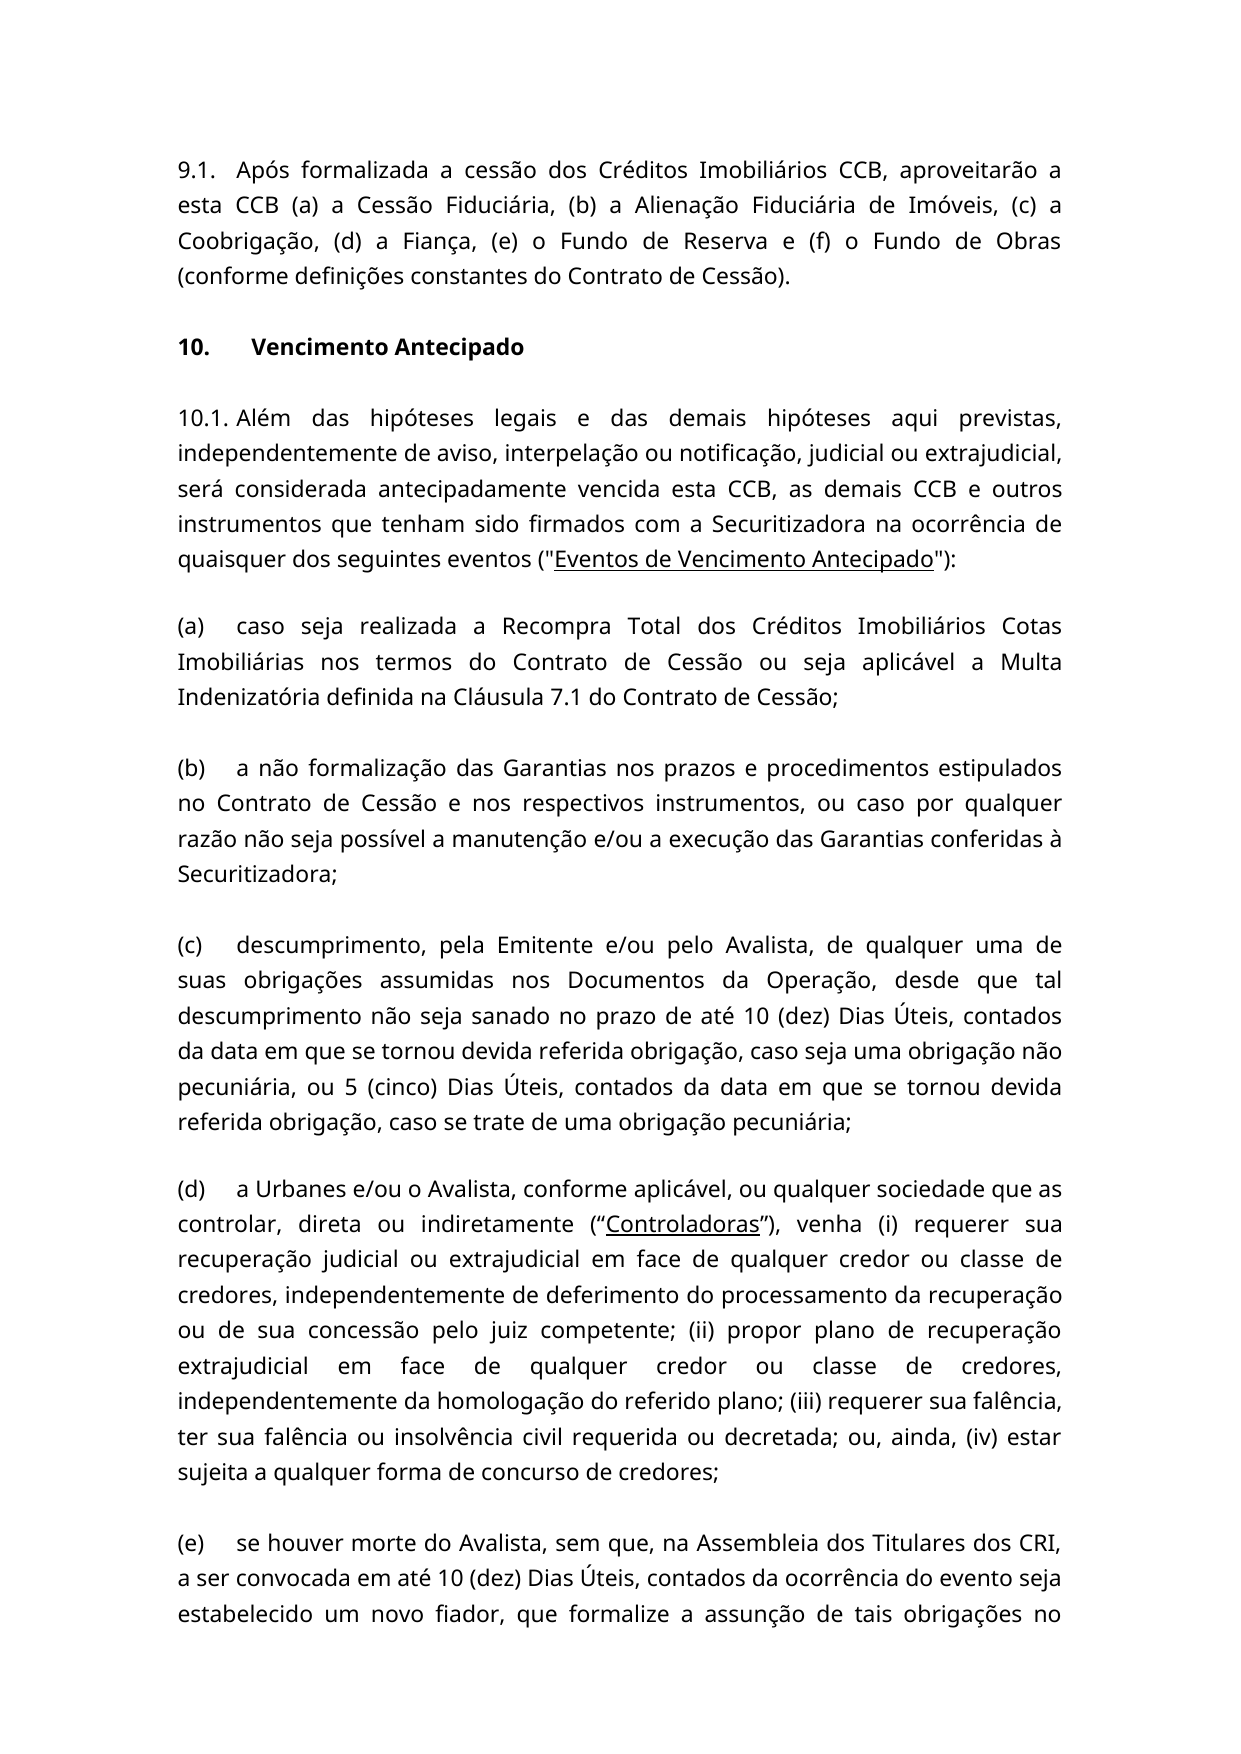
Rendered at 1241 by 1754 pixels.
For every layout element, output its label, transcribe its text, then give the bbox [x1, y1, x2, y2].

text (d) a Urbanes e/ou o Avalista, conforme aplicável, ou qualquer sociedade que as controlar, direta ou indiretamente (“Controladoras”), venha (i) requerer sua recuperação judicial ou extrajudicial em face de qualquer credor ou classe de credores, independentemente de deferimento do processamento da recuperação ou de sua concessão pelo juiz competente; (ii) propor plano de recuperação extrajudicial em face de qualquer credor ou classe de credores, independentemente da homologação do referido plano; (iii) requerer sua falência, ter sua falência ou insolvência civil requerida ou decretada; ou, ainda, (iv) estar sujeita a qualquer forma de concurso de credores; [177, 1169, 1063, 1487]
text 10. Vencimento Antecipado [177, 327, 1063, 362]
text 9.1. Após formalizada a cessão dos Créditos Imobiliários CCB, aproveitarão a esta CCB (a) a Cessão Fiduciária, (b) a Alienação Fiduciária de Imóveis, (c) a Coobrigação, (d) a Fiança, (e) o Fundo de Reserva e (f) o Fundo de Obras (conforme definições constantes do Contrato de Cessão). [177, 150, 1063, 292]
text (a) caso seja realizada a Recompra Total dos Créditos Imobiliários Cotas Imobiliárias nos termos do Contrato de Cessão ou seja aplicável a Multa Indenizatória definida na Cláusula 7.1 do Contrato de Cessão; [177, 606, 1063, 712]
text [177, 1523, 1063, 1629]
text (c) descumprimento, pela Emitente e/ou pelo Avalista, de qualquer uma de suas obrigações assumidas nos Documentos da Operação, desde que tal descumprimento não seja sanado no prazo de até 10 (dez) Dias Úteis, contados da data em que se tornou devida referida obrigação, caso seja uma obrigação não pecuniária, ou 5 (cinco) Dias Úteis, contados da data em que se tornou devida referida obrigação, caso se trate de uma obrigação pecuniária; [177, 925, 1063, 1137]
text (b) a não formalização das Garantias nos prazos e procedimentos estipulados no Contrato de Cessão e nos respectivos instrumentos, ou caso por qualquer razão não seja possível a manutenção e/ou a execução das Garantias conferidas à Securitizadora; [177, 748, 1063, 889]
text 10.1. Além das hipóteses legais e das demais hipóteses aqui previstas, independentemente de aviso, interpelação ou notificação, judicial ou extrajudicial, será considerada antecipadamente vencida esta CCB, as demais CCB e outros instrumentos que tenham sido firmados com a Securitizadora na ocorrência de quaisquer dos seguintes eventos ("Eventos de Vencimento Antecipado"): [177, 398, 1063, 575]
